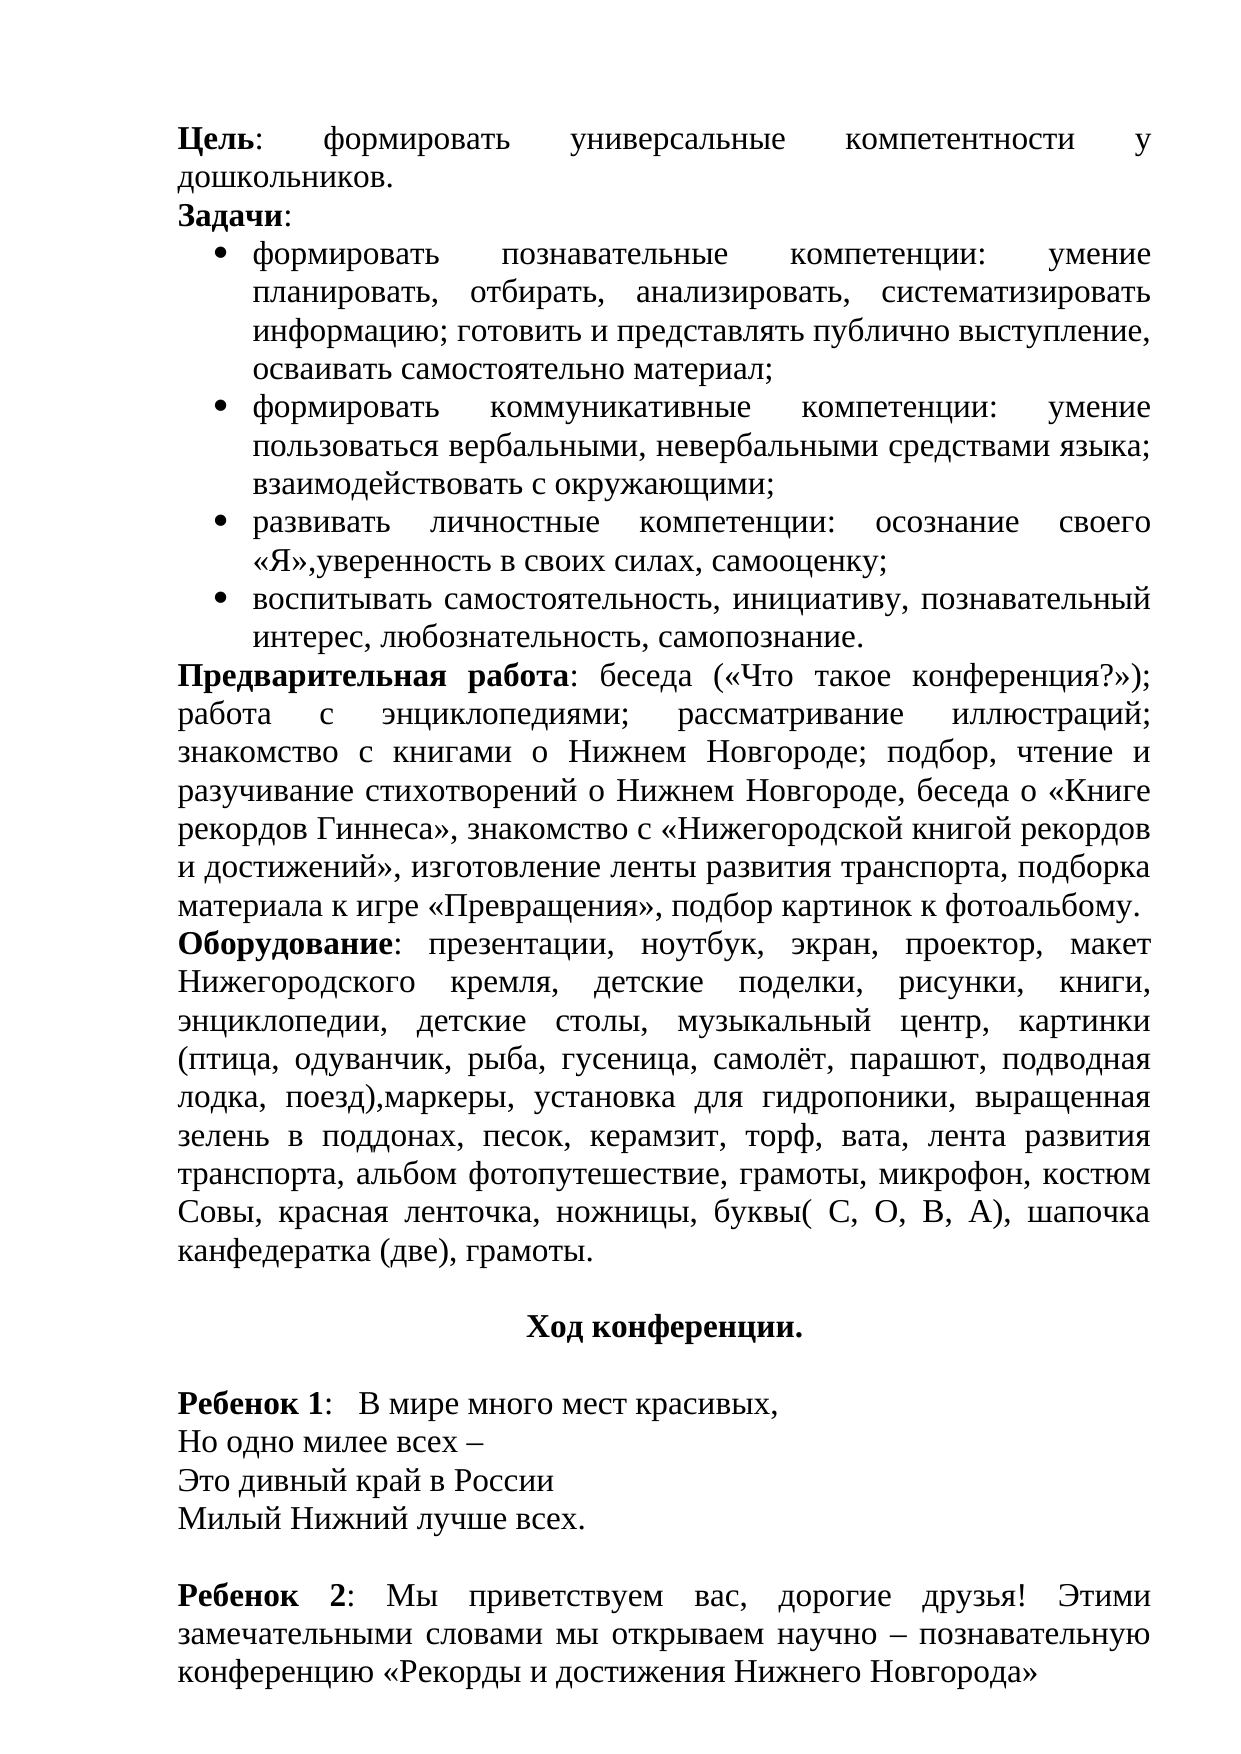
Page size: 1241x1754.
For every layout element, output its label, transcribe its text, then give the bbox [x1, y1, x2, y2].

list развивать личностные компетенции: осознание своего «Я»,уверенность в своих силах, самооценку; [215, 501, 1152, 578]
list формировать познавательные компетенции: умение планировать, отбирать, анализировать, систематизировать информацию; готовить и представлять публично выступление, осваивать самостоятельно материал; [215, 233, 1152, 386]
text Цель: формировать универсальные компетентности у дошкольников. [177, 118, 1152, 195]
text Это дивный край в России [177, 1460, 1152, 1498]
list воспитывать самостоятельность, инициативу, познавательный интерес, любознательность, самопознание. [215, 578, 1152, 655]
text Милый Нижний лучше всех. [177, 1498, 1152, 1536]
text Задачи: [177, 195, 1152, 233]
text Предварительная работа: беседа («Что такое конференция?»); работа с энциклопедиями; рассматривание иллюстраций; знакомство с книгами о Нижнем Новгороде; подбор, чтение и разучивание стихотворений о Нижнем Новгороде, беседа о «Книге рекордов Гиннеса», знакомство с «Нижегородской книгой рекордов и достижений», изготовление ленты развития транспорта, подборка материала к игре «Превращения», подбор картинок к фотоальбому. [177, 655, 1152, 923]
text Ребенок 1: В мире много мест красивых, [177, 1383, 1152, 1421]
list формировать коммуникативные компетенции: умение пользоваться вербальными, невербальными средствами языка; взаимодействовать с окружающими; [215, 386, 1152, 501]
text Ребенок 2: Мы приветствуем вас, дорогие друзья! Этими замечательными словами мы открываем научно – познавательную конференцию «Рекорды и достижения Нижнего Новгорода» [177, 1575, 1152, 1690]
text Ход конференции. [177, 1306, 1152, 1345]
text Но одно милее всех – [177, 1421, 1152, 1460]
text Оборудование: презентации, ноутбук, экран, проектор, макет Нижегородского кремля, детские поделки, рисунки, книги, энциклопедии, детские столы, музыкальный центр, картинки (птица, одуванчик, рыба, гусеница, самолёт, парашют, подводная лодка, поезд),маркеры, установка для гидропоники, выращенная зелень в поддонах, песок, керамзит, торф, вата, лента развития транспорта, альбом фотопутешествие, грамоты, микрофон, костюм Совы, красная ленточка, ножницы, буквы( С, О, В, А), шапочка канфедератка (две), грамоты. [177, 923, 1152, 1268]
